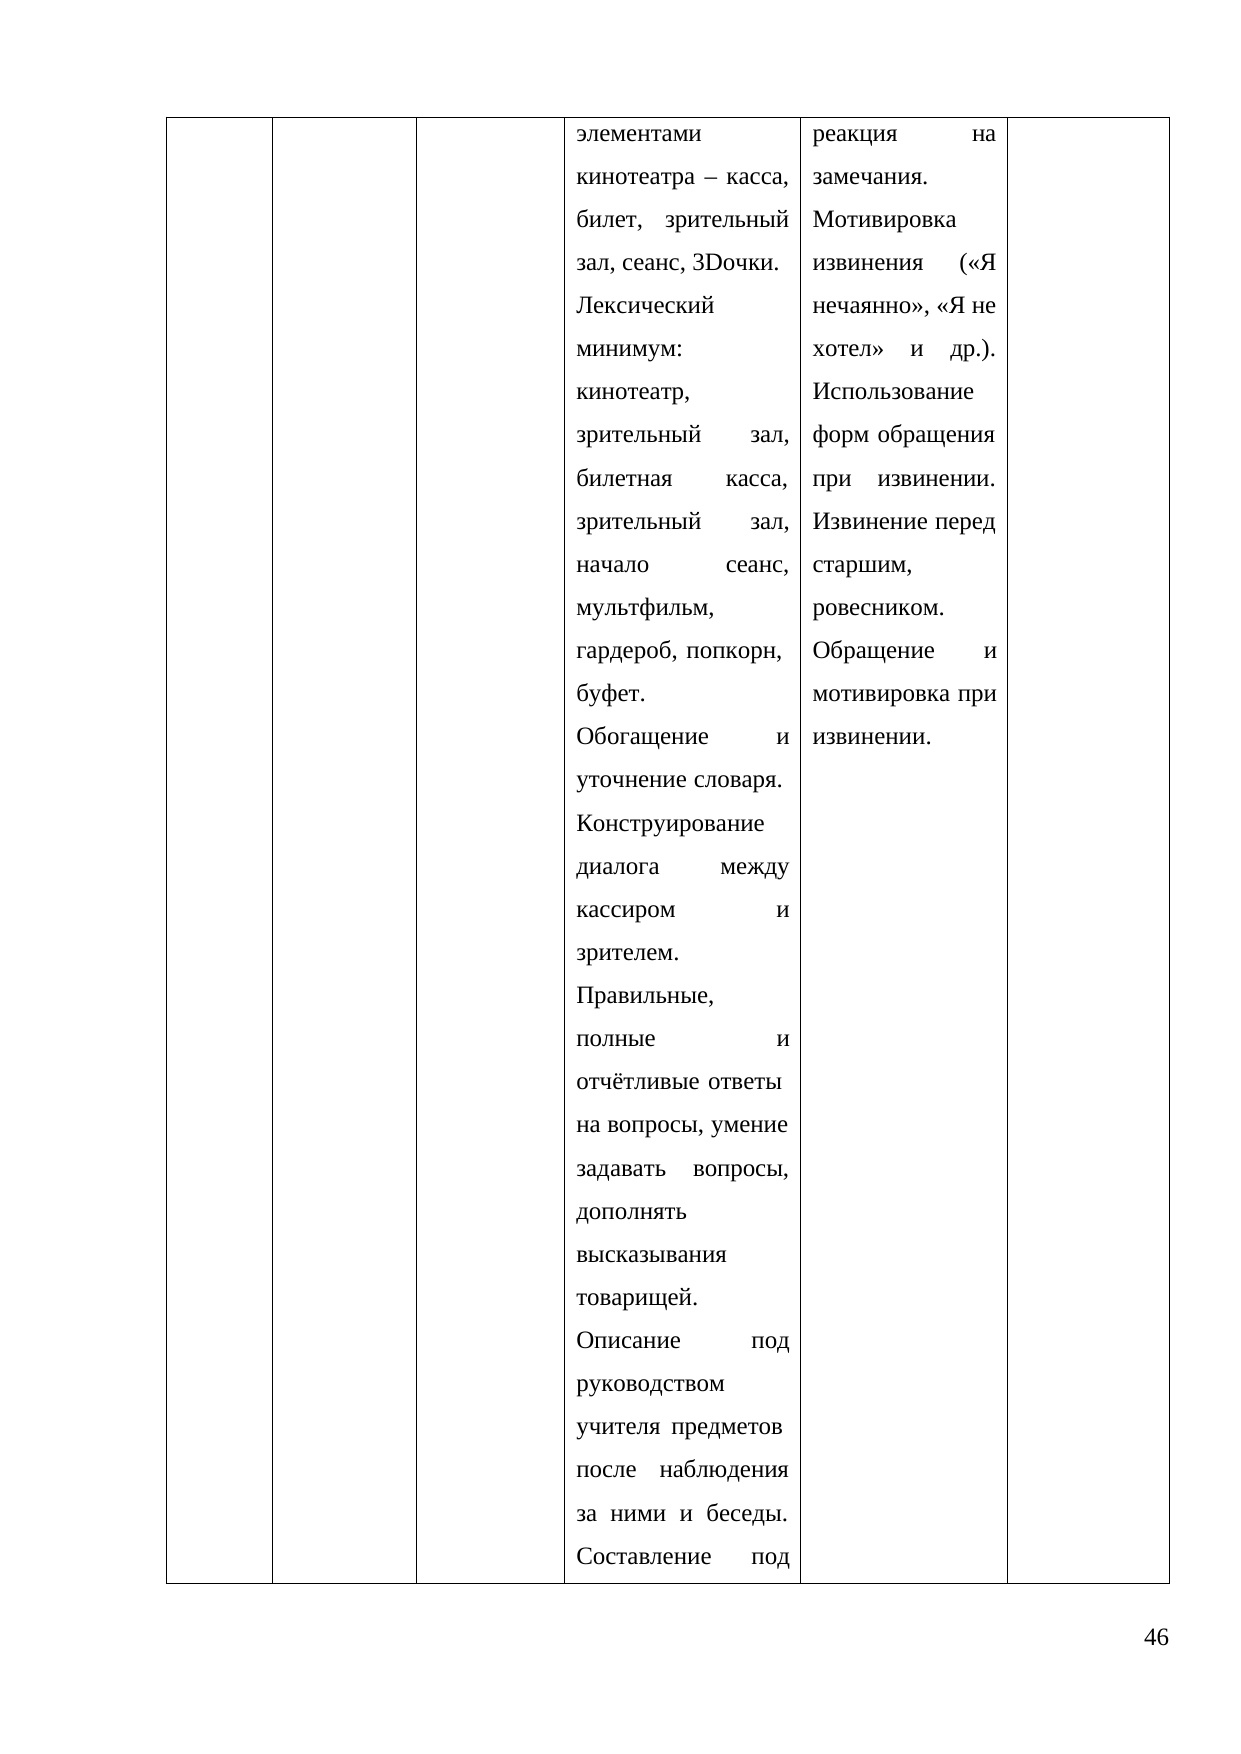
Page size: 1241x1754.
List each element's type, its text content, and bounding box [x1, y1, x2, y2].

table_header реакция на замечания. Мотивировка извинения («Я нечаянно», «Я не хотел» и др.). Использование форм обращения при извинении. Извинение перед старшим, ровесником. Обращение и мотивировка при извинении. [801, 118, 1007, 1583]
table_header [1008, 118, 1169, 1583]
table_header [167, 118, 272, 1583]
table_header элементами кинотеатра – касса, билет, зрительный зал, сеанс, 3Dочки. Лексический минимум: кинотеатр, зрительный зал, билетная касса, зрительный зал, начало сеанс, мультфильм, гардероб, попкорн, буфет. Обогащение и уточнение словаря. Конструирование диалога между кассиром и зрителем. Правильные, полные и отчётливые ответы на вопросы, умение задавать вопросы, дополнять высказывания товарищей. Описание под руководством учителя предметов после наблюдения за ними и беседы. Составление под [565, 118, 800, 1583]
table_header [273, 118, 416, 1583]
table_header [417, 118, 564, 1583]
